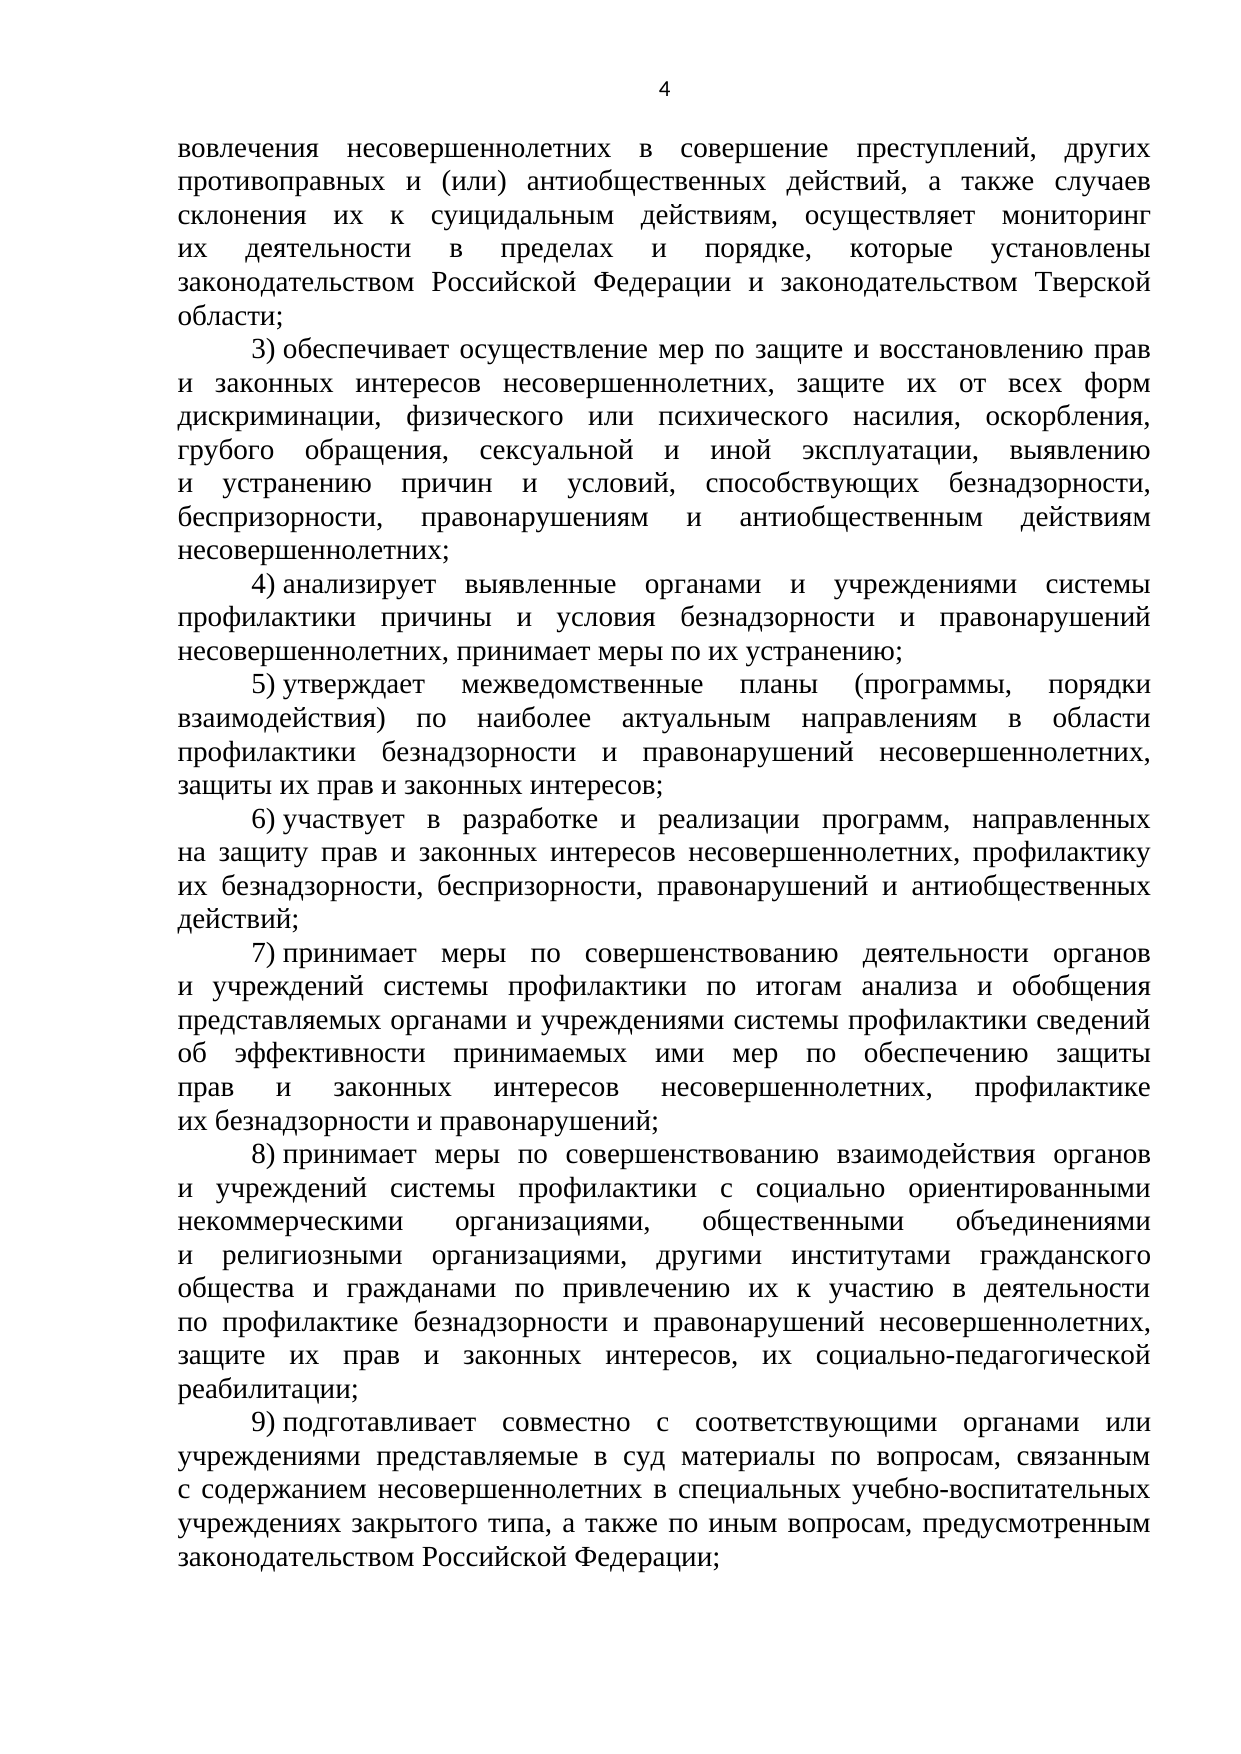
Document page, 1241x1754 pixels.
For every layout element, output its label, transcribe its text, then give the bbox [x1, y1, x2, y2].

text 6) участвует в разработке и реализации программ, направленных на защиту прав и законных интересов несовершеннолетних, профилактику их безнадзорности, беспризорности, правонарушений и антиобщественных действий; [177, 801, 1152, 935]
text 3) обеспечивает осуществление мер по защите и восстановлению прав и законных интересов несовершеннолетних, защите их от всех форм дискриминации, физического или психического насилия, оскорбления, грубого обращения, сексуальной и иной эксплуатации, выявлению и устранению причин и условий, способствующих безнадзорности, беспризорности, правонарушениям и антиобщественным действиям несовершеннолетних; [177, 331, 1152, 566]
text 7) принимает меры по совершенствованию деятельности органов и учреждений системы профилактики по итогам анализа и обобщения представляемых органами и учреждениями системы профилактики сведений об эффективности принимаемых ими мер по обеспечению защиты прав и законных интересов несовершеннолетних, профилактике их безнадзорности и правонарушений; [177, 935, 1152, 1136]
text 9) подготавливает совместно с соответствующими органами или учреждениями представляемые в суд материалы по вопросам, связанным с содержанием несовершеннолетних в специальных учебно-воспитательных учреждениях закрытого типа, а также по иным вопросам, предусмотренным законодательством Российской Федерации; [177, 1404, 1152, 1572]
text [177, 130, 1152, 331]
text 4) анализирует выявленные органами и учреждениями системы профилактики причины и условия безнадзорности и правонарушений несовершеннолетних, принимает меры по их устранению; [177, 566, 1152, 667]
text 5) утверждает межведомственные планы (программы, порядки взаимодействия) по наиболее актуальным направлениям в области профилактики безнадзорности и правонарушений несовершеннолетних, защиты их прав и законных интересов; [177, 667, 1152, 801]
text 8) принимает меры по совершенствованию взаимодействия органов и учреждений системы профилактики с социально ориентированными некоммерческими организациями, общественными объединениями и религиозными организациями, другими институтами гражданского общества и гражданами по привлечению их к участию в деятельности по профилактике безнадзорности и правонарушений несовершеннолетних, защите их прав и законных интересов, их социально-педагогической реабилитации; [177, 1136, 1152, 1404]
